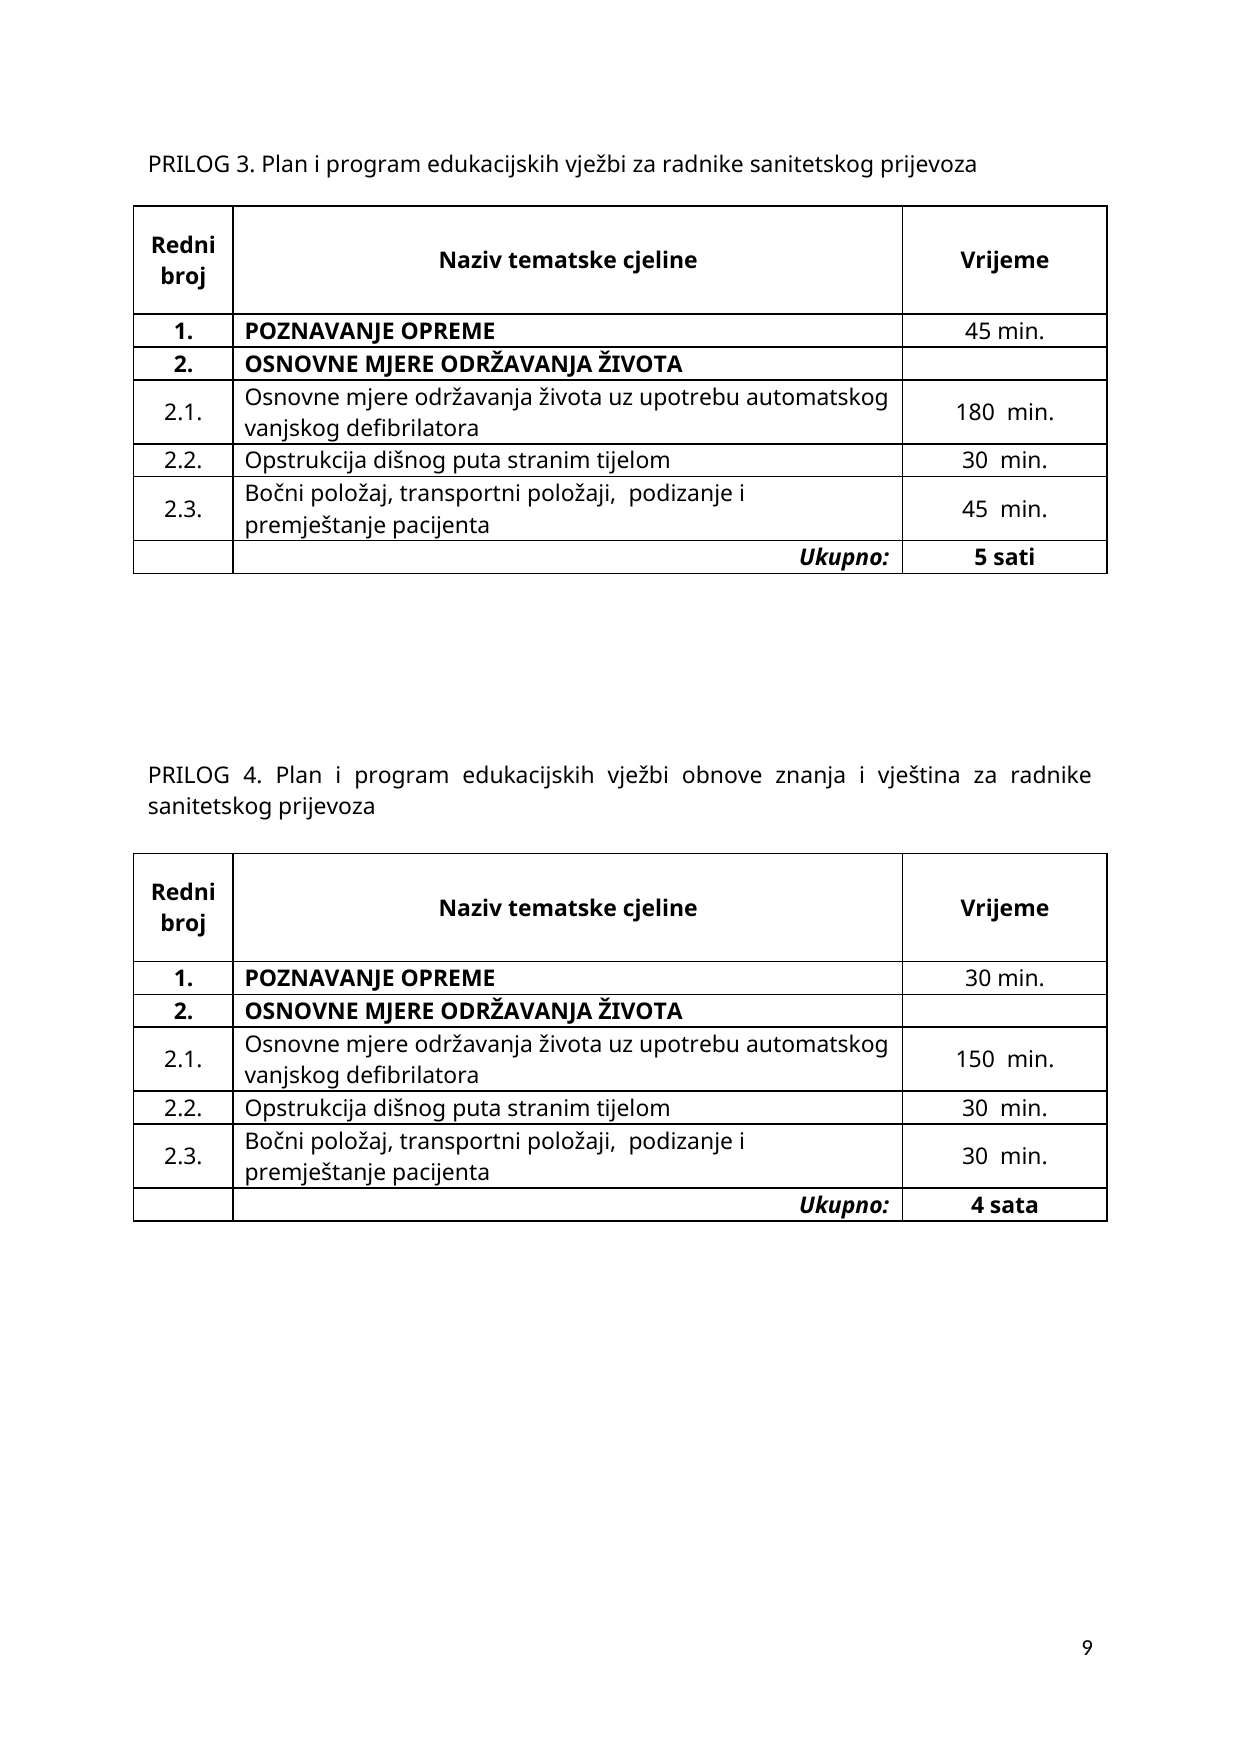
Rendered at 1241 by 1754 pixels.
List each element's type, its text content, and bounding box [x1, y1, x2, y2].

table_cell 4 sata [903, 1189, 1106, 1220]
table_cell 30 min. [903, 1125, 1106, 1187]
table_header Naziv tematske cjeline [234, 854, 902, 961]
table_cell Opstrukcija dišnog puta stranim tijelom [234, 1092, 902, 1123]
table_cell OSNOVNE MJERE ODRŽAVANJA ŽIVOTA [234, 995, 902, 1026]
table_cell 2.3. [134, 1125, 232, 1187]
table_header Vrijeme [903, 207, 1106, 313]
text PRILOG 3. Plan i program edukacijskih vježbi za radnike sanitetskog prijevoza [148, 148, 1093, 205]
table_header Naziv tematske cjeline [234, 207, 902, 313]
table_cell POZNAVANJE OPREME [234, 315, 902, 346]
table_cell Bočni položaj, transportni položaji, podizanje i premještanje pacijenta [234, 477, 902, 540]
table_cell Opstrukcija dišnog puta stranim tijelom [234, 445, 902, 476]
table_header Vrijeme [903, 854, 1106, 961]
table_cell 2.1. [134, 381, 232, 443]
table_cell POZNAVANJE OPREME [234, 962, 902, 993]
table_cell Ukupno: [234, 541, 902, 573]
table_cell Osnovne mjere održavanja života uz upotrebu automatskog vanjskog defibrilatora [234, 1028, 902, 1090]
table_cell 2.3. [134, 477, 232, 540]
table_header Redni broj [134, 207, 232, 313]
table_cell 30 min. [903, 962, 1106, 993]
table_cell 2. [134, 348, 232, 379]
table_header Redni broj [134, 854, 232, 961]
table_cell Osnovne mjere održavanja života uz upotrebu automatskog vanjskog defibrilatora [234, 381, 902, 443]
table_cell 2. [134, 995, 232, 1026]
table_cell 1. [134, 315, 232, 346]
table_cell 45 min. [903, 315, 1106, 346]
table_cell 2.1. [134, 1028, 232, 1090]
table_cell 2.2. [134, 1092, 232, 1123]
table_cell 180 min. [903, 381, 1106, 443]
table_cell 30 min. [903, 445, 1106, 476]
text PRILOG 4. Plan i program edukacijskih vježbi obnove znanja i vještina za radnike sanitetskog prijevoza [148, 759, 1093, 821]
table_cell [134, 1189, 232, 1220]
table_cell [903, 995, 1106, 1026]
table_cell Bočni položaj, transportni položaji, podizanje i premještanje pacijenta [234, 1125, 902, 1187]
table_cell [134, 541, 232, 573]
table_cell OSNOVNE MJERE ODRŽAVANJA ŽIVOTA [234, 348, 902, 379]
table_cell Ukupno: [234, 1189, 902, 1220]
table_cell 1. [134, 962, 232, 993]
table_cell 45 min. [903, 477, 1106, 540]
table_cell 5 sati [903, 541, 1106, 573]
table_cell 2.2. [134, 445, 232, 476]
table_cell [903, 348, 1106, 379]
table_cell 150 min. [903, 1028, 1106, 1090]
table_cell 30 min. [903, 1092, 1106, 1123]
